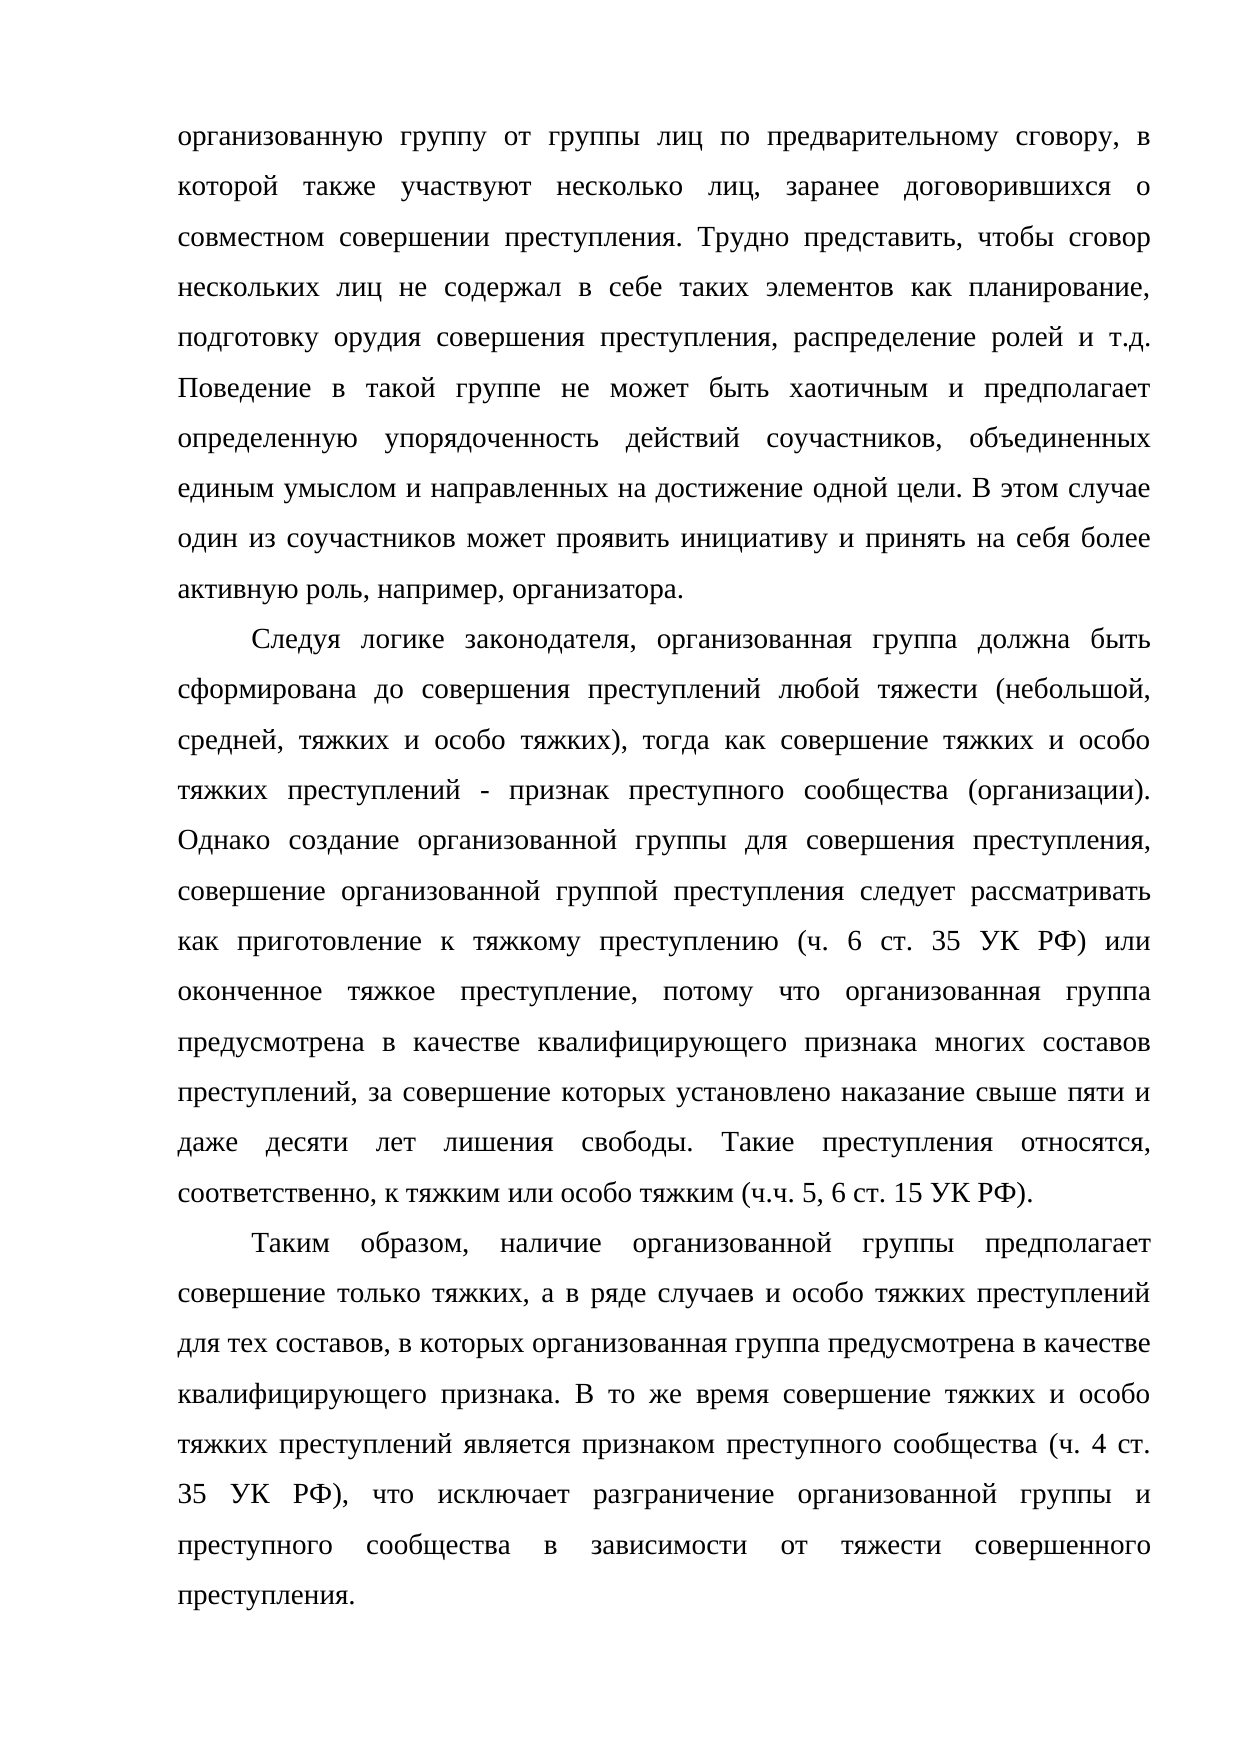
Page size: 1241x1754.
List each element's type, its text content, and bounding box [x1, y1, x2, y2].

text Следуя логике законодателя, организованная группа должна быть сформирована до совершения преступлений любой тяжести (небольшой, средней, тяжких и особо тяжких), тогда как совершение тяжких и особо тяжких преступлений - признак преступного сообщества (организации). Однако создание организованной группы для совершения преступления, совершение организованной группой преступления следует рассматривать как приготовление к тяжкому преступлению (ч. 6 ст. 35 УК РФ) или оконченное тяжкое преступление, потому что организованная группа предусмотрена в качестве квалифицирующего признака многих составов преступлений, за совершение которых установлено наказание свыше пяти и даже десяти лет лишения свободы. Такие преступления относятся, соответственно, к тяжким или особо тяжким (ч.ч. 5, 6 ст. 15 УК РФ). [177, 621, 1152, 1208]
text Таким образом, наличие организованной группы предполагает совершение только тяжких, а в ряде случаев и особо тяжких преступлений для тех составов, в которых организованная группа предусмотрена в качестве квалифицирующего признака. В то же время совершение тяжких и особо тяжких преступлений является признаком преступного сообщества (ч. 4 ст. 35 УК РФ), что исключает разграничение организованной группы и преступного сообщества в зависимости от тяжести совершенного преступления. [177, 1225, 1152, 1611]
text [177, 118, 1152, 604]
